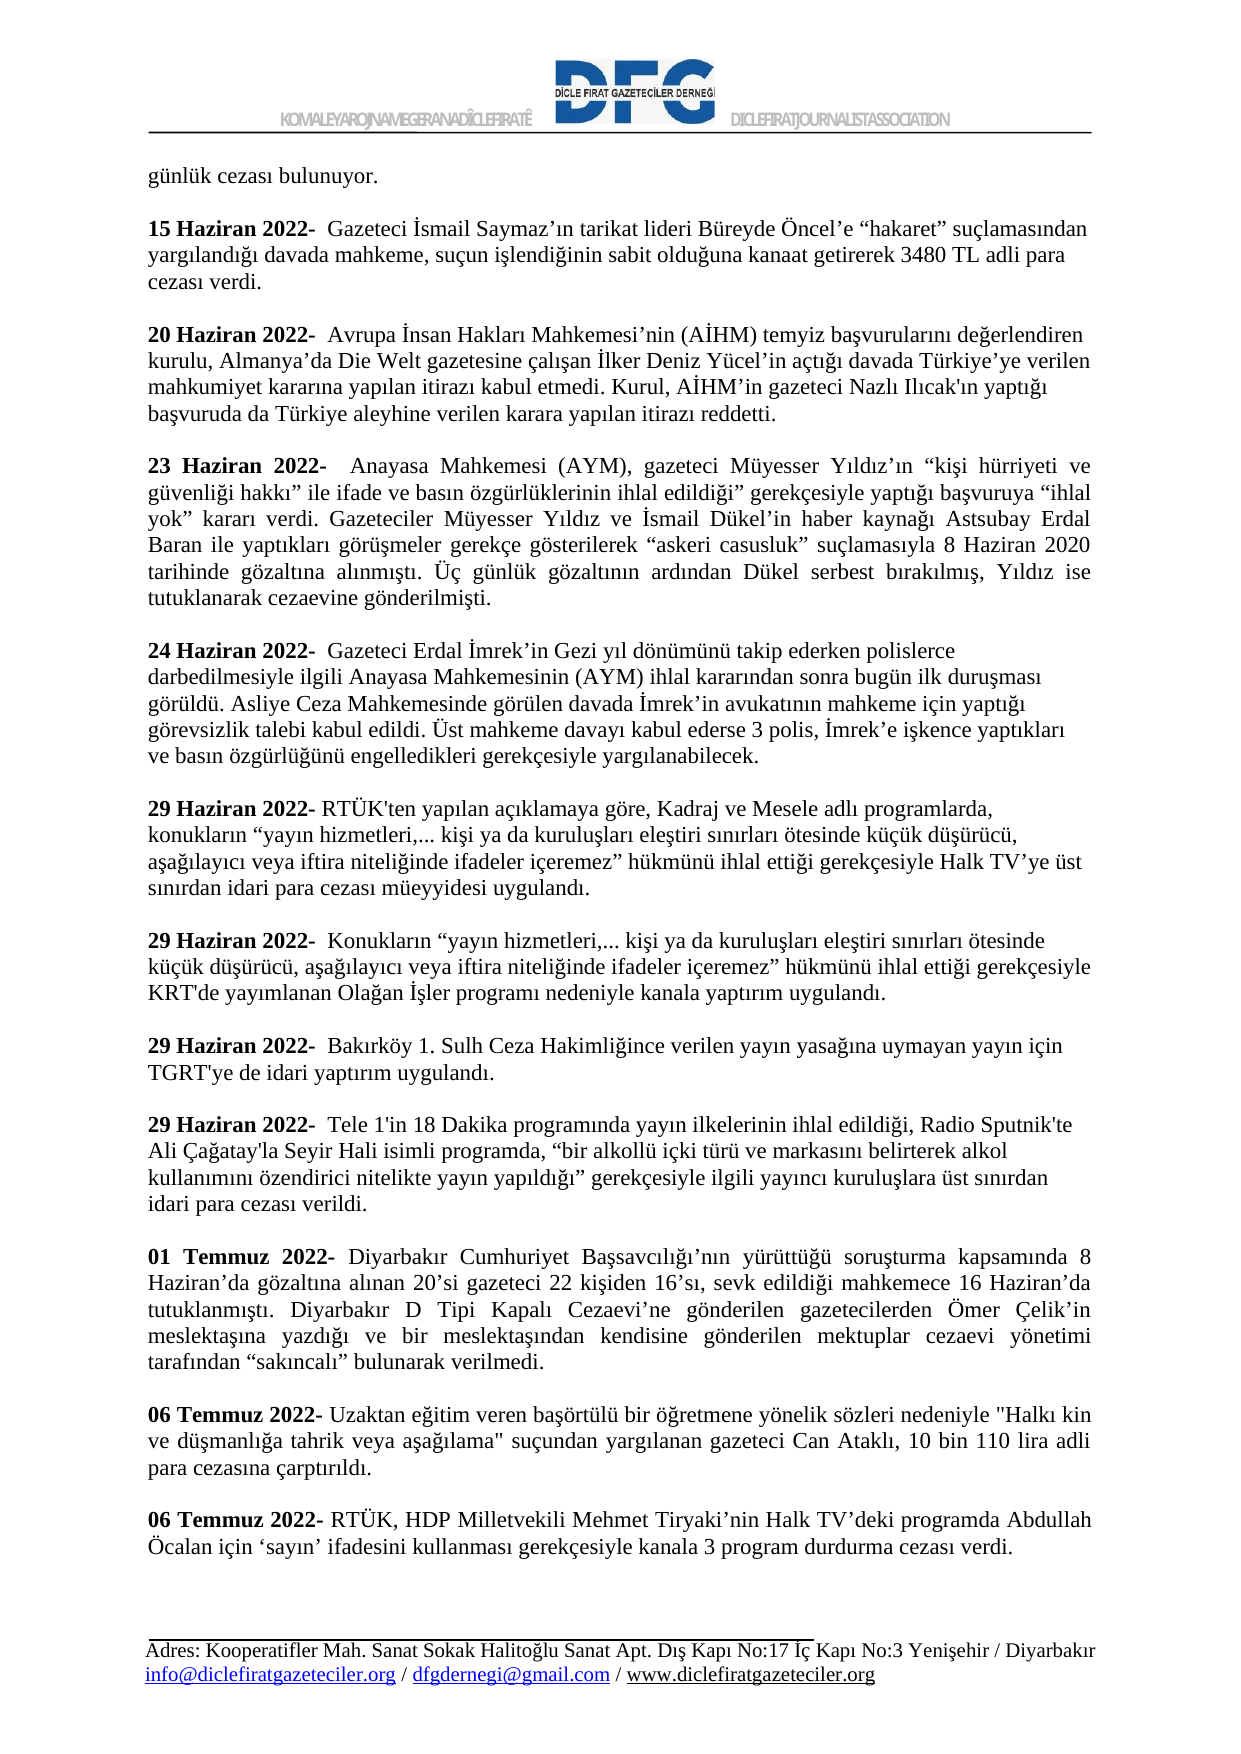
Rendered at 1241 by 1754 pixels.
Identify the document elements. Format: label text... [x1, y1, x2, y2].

text 29 Haziran 2022- RTÜK'ten yapılan açıklamaya göre, Kadraj ve Mesele adlı programlarda, konukların “yayın hizmetleri,... kişi ya da kuruluşları eleştiri sınırları ötesinde küçük düşürücü, aşağılayıcı veya iftira niteliğinde ifadeler içeremez” hükmünü ihlal ettiği gerekçesiyle Halk TV’ye üst sınırdan idari para cezası müeyyidesi uygulandı. [148, 795, 1092, 900]
text 15 Haziran 2022- Gazeteci İsmail Saymaz’ın tarikat lideri Büreyde Öncel’e “hakaret” suçlamasından yargılandığı davada mahkeme, suçun işlendiğinin sabit olduğuna kanaat getirerek 3480 TL adli para cezası verdi. [148, 215, 1092, 294]
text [148, 162, 1092, 189]
text 20 Haziran 2022- Avrupa İnsan Hakları Mahkemesi’nin (AİHM) temyiz başvurularını değerlendiren kurulu, Almanya’da Die Welt gazetesine çalışan İlker Deniz Yücel’in açtığı davada Türkiye’ye verilen mahkumiyet kararına yapılan itirazı kabul etmedi. Kurul, AİHM’in gazeteci Nazlı Ilıcak'ın yaptığı başvuruda da Türkiye aleyhine verilen karara yapılan itirazı reddetti. [148, 321, 1092, 426]
text 29 Haziran 2022- Bakırköy 1. Sulh Ceza Hakimliğince verilen yayın yasağına uymayan yayın için TGRT'ye de idari yaptırım uygulandı. [148, 1032, 1092, 1085]
picture [555, 59, 715, 124]
text 06 Temmuz 2022- Uzaktan eğitim veren başörtülü bir öğretmene yönelik sözleri nedeniyle "Halkı kin ve düşmanlığa tahrik veya aşağılama" suçundan yargılanan gazeteci Can Ataklı, 10 bin 110 lira adli para cezasına çarptırıldı. [148, 1401, 1092, 1480]
text 06 Temmuz 2022- RTÜK, HDP Milletvekili Mehmet Tiryaki’nin Halk TV’deki programda Abdullah Öcalan için ‘sayın’ ifadesini kullanması gerekçesiyle kanala 3 program durdurma cezası verdi. [148, 1507, 1092, 1559]
text 23 Haziran 2022- Anayasa Mahkemesi (AYM), gazeteci Müyesser Yıldız’ın “kişi hürriyeti ve güvenliği hakkı” ile ifade ve basın özgürlüklerinin ihlal edildiği” gerekçesiyle yaptığı başvuruya “ihlal yok” kararı verdi. Gazeteciler Müyesser Yıldız ve İsmail Dükel’in haber kaynağı Astsubay Erdal Baran ile yaptıkları görüşmeler gerekçe gösterilerek “askeri casusluk” suçlamasıyla 8 Haziran 2020 tarihinde gözaltına alınmıştı. Üç günlük gözaltının ardından Dükel serbest bırakılmış, Yıldız ise tutuklanarak cezaevine gönderilmişti. [148, 452, 1092, 611]
text 29 Haziran 2022- Tele 1'in 18 Dakika programında yayın ilkelerinin ihlal edildiği, Radio Sputnik'te Ali Çağatay'la Seyir Hali isimli programda, “bir alkollü içki türü ve markasını belirterek alkol kullanımını özendirici nitelikte yayın yapıldığı” gerekçesiyle ilgili yayıncı kuruluşlara üst sınırdan idari para cezası verildi. [148, 1111, 1092, 1217]
text 01 Temmuz 2022- Diyarbakır Cumhuriyet Başsavcılığı’nın yürüttüğü soruşturma kapsamında 8 Haziran’da gözaltına alınan 20’si gazeteci 22 kişiden 16’sı, sevk edildiği mahkemece 16 Haziran’da tutuklanmıştı. Diyarbakır D Tipi Kapalı Cezaevi’ne gönderilen gazetecilerden Ömer Çelik’in meslektaşına yazdığı ve bir meslektaşından kendisine gönderilen mektuplar cezaevi yönetimi tarafından “sakıncalı” bulunarak verilmedi. [148, 1243, 1092, 1375]
text 29 Haziran 2022- Konukların “yayın hizmetleri,... kişi ya da kuruluşları eleştiri sınırları ötesinde küçük düşürücü, aşağılayıcı veya iftira niteliğinde ifadeler içeremez” hükmünü ihlal ettiği gerekçesiyle KRT'de yayımlanan Olağan İşler programı nedeniyle kanala yaptırım uygulandı. [148, 927, 1092, 1006]
text 24 Haziran 2022- Gazeteci Erdal İmrek’in Gezi yıl dönümünü takip ederken polislerce darbedilmesiyle ilgili Anayasa Mahkemesinin (AYM) ihlal kararından sonra bugün ilk duruşması görüldü. Asliye Ceza Mahkemesinde görülen davada İmrek’in avukatının mahkeme için yaptığı görevsizlik talebi kabul edildi. Üst mahkeme davayı kabul ederse 3 polis, İmrek’e işkence yaptıkları ve basın özgürlüğünü engelledikleri gerekçesiyle yargılanabilecek. [148, 637, 1092, 769]
